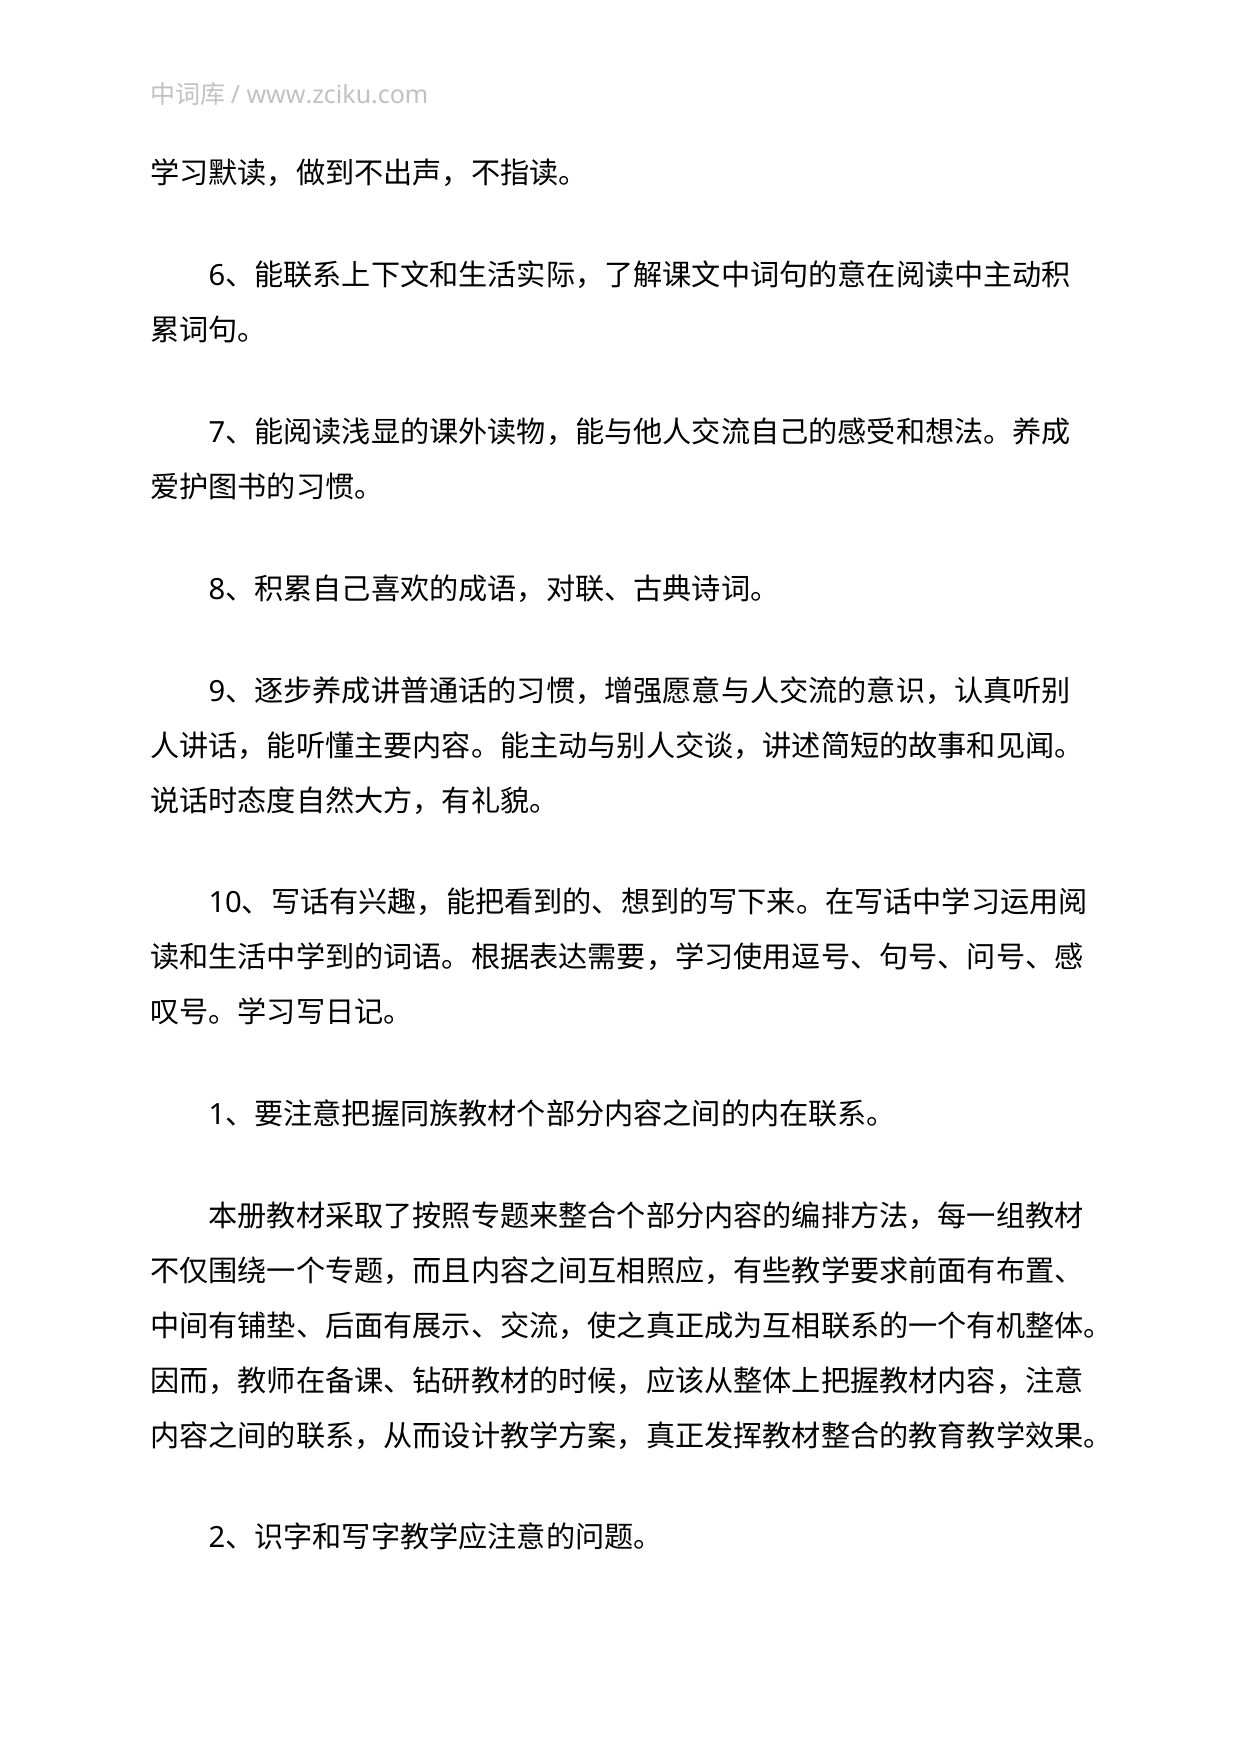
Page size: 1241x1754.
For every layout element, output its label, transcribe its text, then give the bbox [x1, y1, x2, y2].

text 1、要注意把握同族教材个部分内容之间的内在联系。 [150, 1091, 1090, 1133]
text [150, 150, 1090, 192]
text 9、逐步养成讲普通话的习惯，增强愿意与人交流的意识，认真听别人讲话，能听懂主要内容。能主动与别人交谈，讲述简短的故事和见闻。说话时态度自然大方，有礼貌。 [150, 667, 1090, 819]
text 7、能阅读浅显的课外读物，能与他人交流自己的感受和想法。养成爱护图书的习惯。 [150, 408, 1090, 506]
text 本册教材采取了按照专题来整合个部分内容的编排方法，每一组教材不仅围绕一个专题，而且内容之间互相照应，有些教学要求前面有布置、中间有铺垫、后面有展示、交流，使之真正成为互相联系的一个有机整体。因而，教师在备课、钻研教材的时候，应该从整体上把握教材内容，注意内容之间的联系，从而设计教学方案，真正发挥教材整合的教育教学效果。 [150, 1193, 1090, 1454]
text 2、识字和写字教学应注意的问题。 [150, 1514, 1090, 1556]
text 6、能联系上下文和生活实际，了解课文中词句的意在阅读中主动积累词句。 [150, 252, 1090, 349]
text 8、积累自己喜欢的成语，对联、古典诗词。 [150, 565, 1090, 608]
text 10、写话有兴趣，能把看到的、想到的写下来。在写话中学习运用阅读和生活中学到的词语。根据表达需要，学习使用逗号、句号、问号、感叹号。学习写日记。 [150, 879, 1090, 1031]
